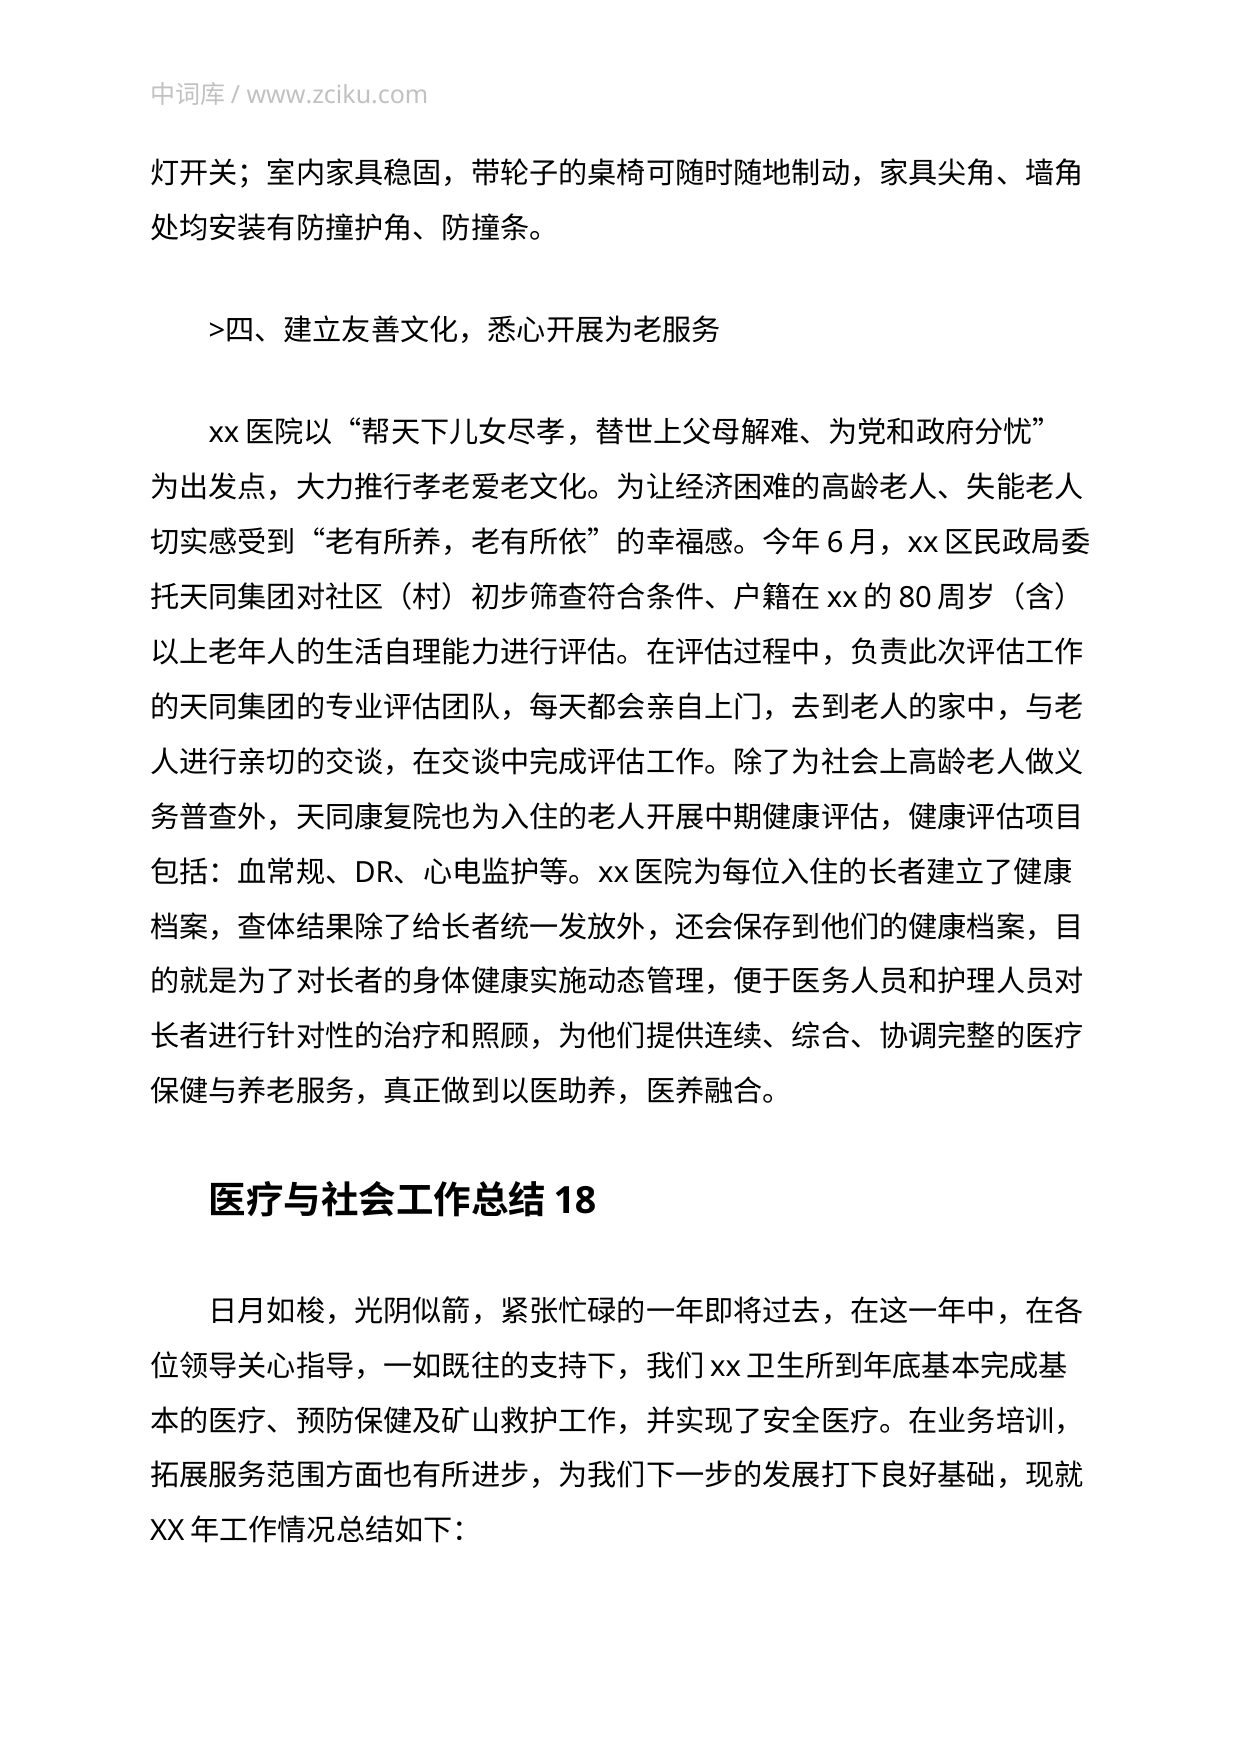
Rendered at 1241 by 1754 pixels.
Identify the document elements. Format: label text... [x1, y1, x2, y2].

text 医疗与社会工作总结18 [150, 1169, 1090, 1224]
text 日月如梭，光阴似箭，紧张忙碌的一年即将过去，在这一年中，在各位领导关心指导，一如既往的支持下，我们xx卫生所到年底基本完成基本的医疗、预防保健及矿山救护工作，并实现了安全医疗。在业务培训，拓展服务范围方面也有所进步，为我们下一步的发展打下良好基础，现就XX年工作情况总结如下： [150, 1287, 1090, 1549]
text xx医院以“帮天下儿女尽孝，替世上父母解难、为党和政府分忧”为出发点，大力推行孝老爱老文化。为让经济困难的高龄老人、失能老人切实感受到“老有所养，老有所依”的幸福感。今年6月，xx区民政局委托天同集团对社区（村）初步筛查符合条件、户籍在xx的80周岁（含）以上老年人的生活自理能力进行评估。在评估过程中，负责此次评估工作的天同集团的专业评估团队，每天都会亲自上门，去到老人的家中，与老人进行亲切的交谈，在交谈中完成评估工作。除了为社会上高龄老人做义务普查外，天同康复院也为入住的老人开展中期健康评估，健康评估项目包括：血常规、DR、心电监护等。xx医院为每位入住的长者建立了健康档案，查体结果除了给长者统一发放外，还会保存到他们的健康档案，目的就是为了对长者的身体健康实施动态管理，便于医务人员和护理人员对长者进行针对性的治疗和照顾，为他们提供连续、综合、协调完整的医疗保健与养老服务，真正做到以医助养，医养融合。 [150, 409, 1090, 1110]
text >四、建立友善文化，悉心开展为老服务 [150, 307, 1090, 349]
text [150, 150, 1090, 247]
